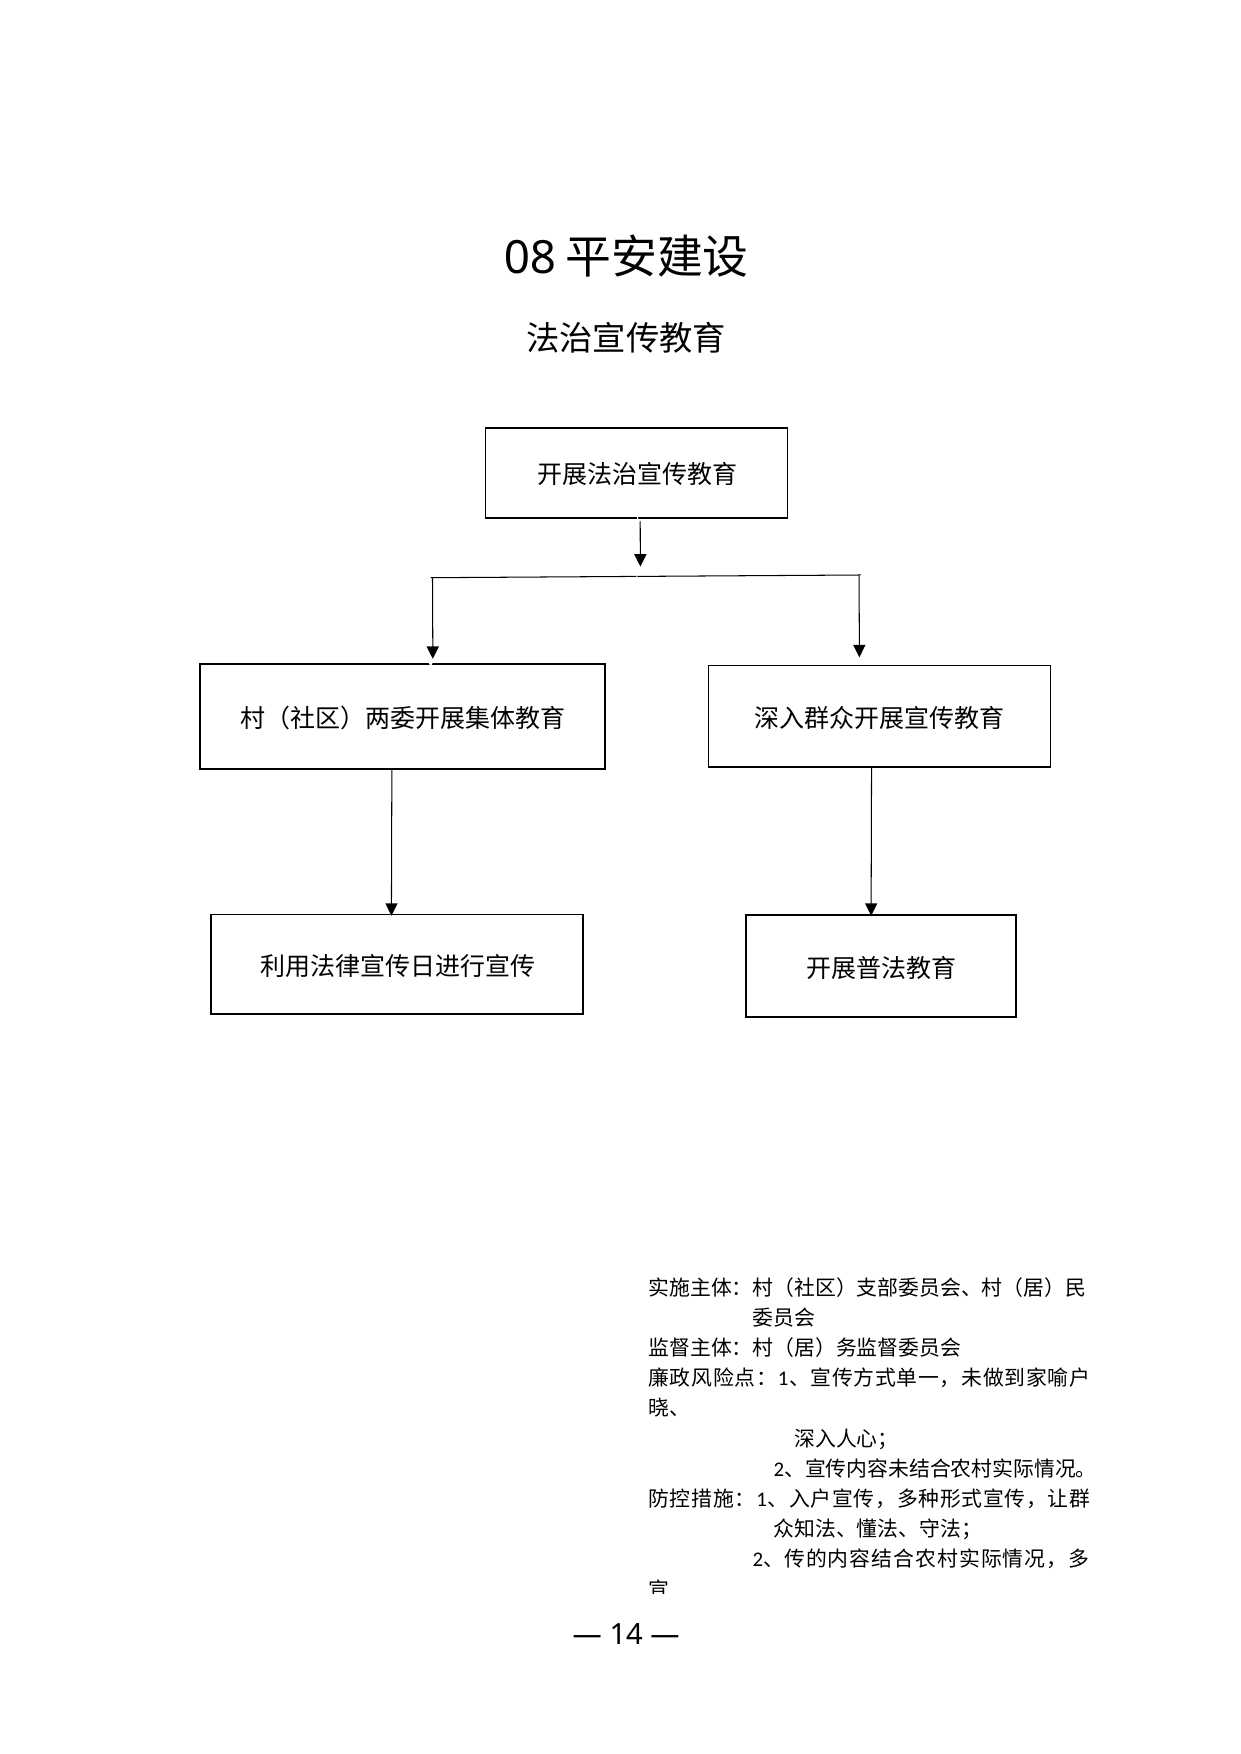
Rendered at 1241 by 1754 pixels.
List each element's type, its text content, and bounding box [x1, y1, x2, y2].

text 08平安建设 [165, 204, 1087, 303]
text 法治宣传教育 [165, 303, 1087, 368]
